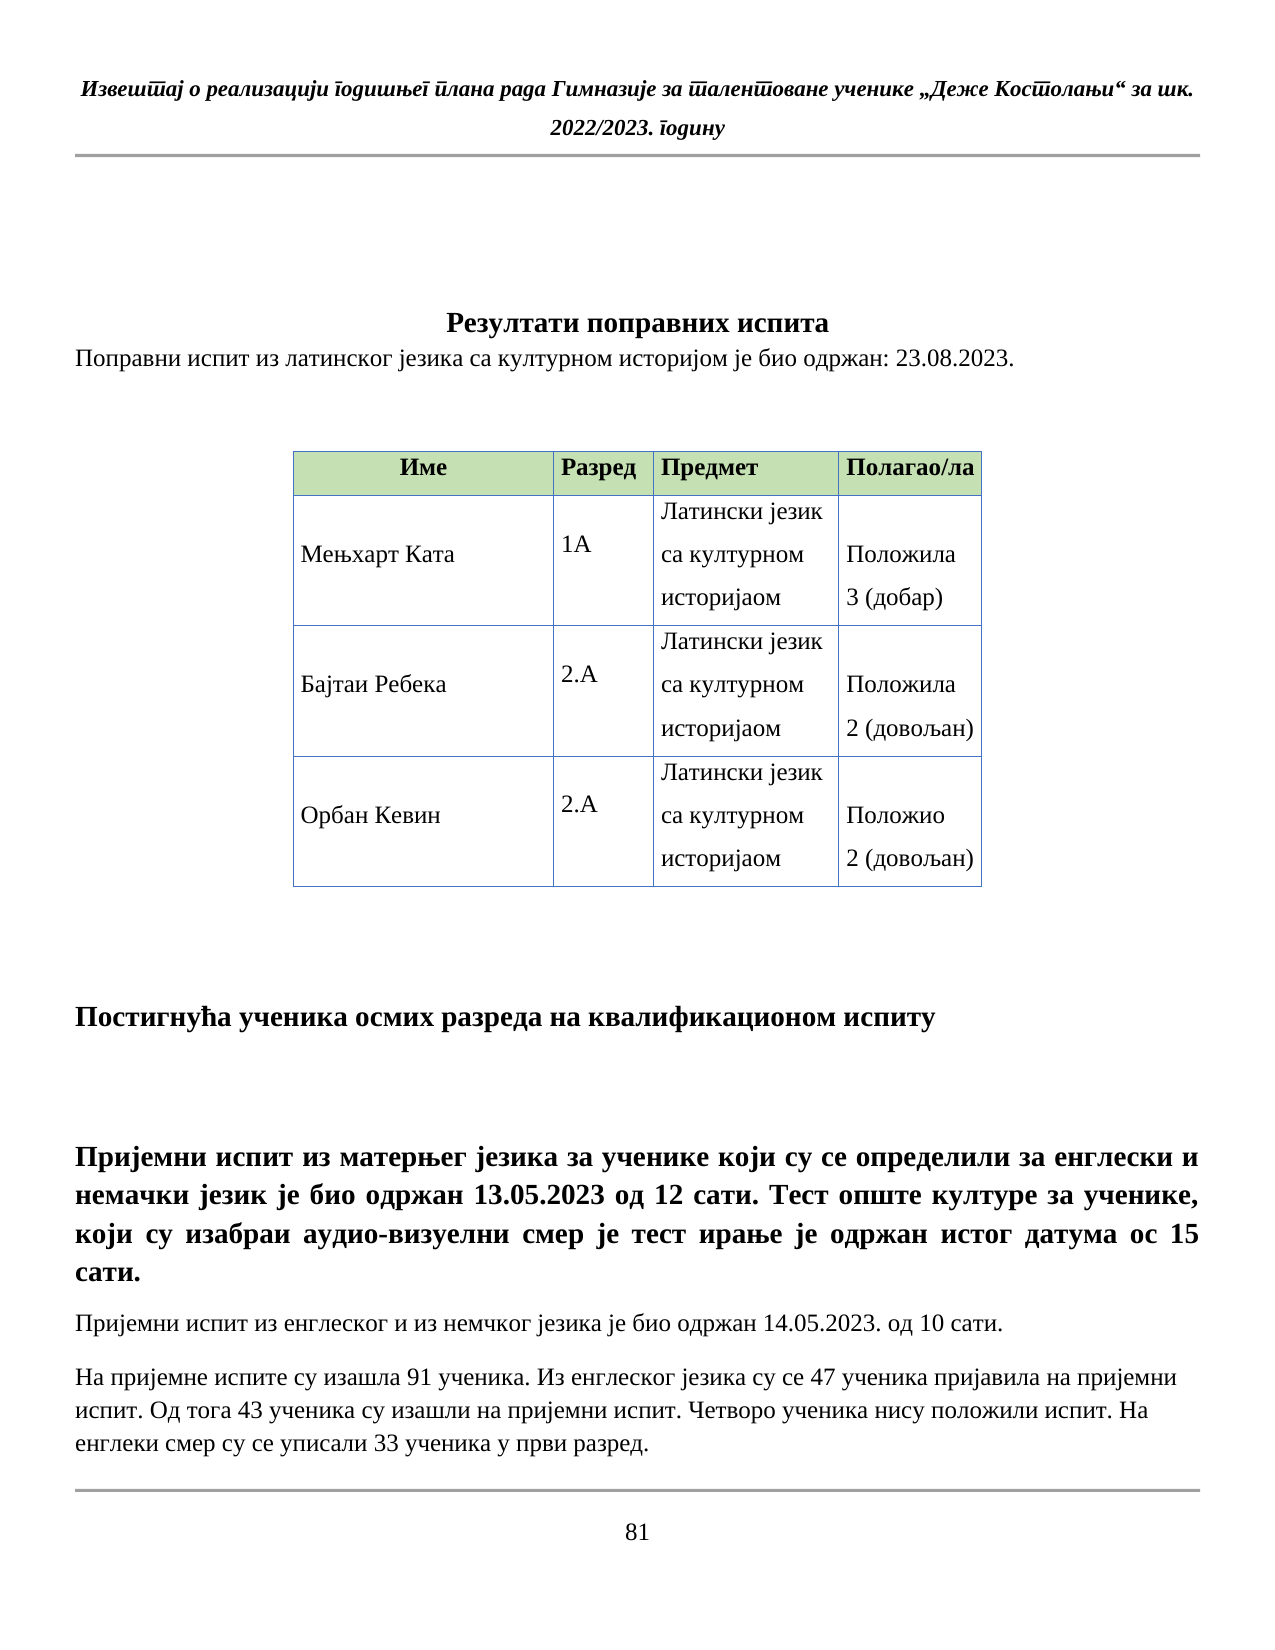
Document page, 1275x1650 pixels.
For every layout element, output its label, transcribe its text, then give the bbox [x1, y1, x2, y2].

text На пријемне испите су изашла 91 ученика. Из енглеског језика су се 47 ученика пријавила на пријемни испит. Од тога 43 ученика су изашли на пријемни испит. Четворо ученика нису положили испит. На енглеки смер су се уписали 33 ученика у први разред. [75, 1362, 1200, 1457]
subtitle Пријемни испит из матерњег језика за ученике који су се определили за енглески и немачки језик је био одржан 13.05.2023 од 12 сати. Тест опште културе за ученике, који су изабраи аудио-визуелни смер је тест ирање је одржан истог датума ос 15 сати. [75, 1139, 1200, 1288]
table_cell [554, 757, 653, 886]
text Постигнућа ученика осмих разреда на квалификационом испиту [75, 999, 1200, 1033]
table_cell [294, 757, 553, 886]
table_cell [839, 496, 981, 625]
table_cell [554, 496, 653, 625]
text Поправни испит из латинског језика са културном историјом је био одржан: 23.08.2023. [75, 343, 1200, 372]
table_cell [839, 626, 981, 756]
subtitle Резултати поправних испита [75, 305, 1200, 338]
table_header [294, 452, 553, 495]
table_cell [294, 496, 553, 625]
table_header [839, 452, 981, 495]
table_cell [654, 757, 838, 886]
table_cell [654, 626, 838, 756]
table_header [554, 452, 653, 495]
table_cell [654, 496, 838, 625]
text Пријемни испит из енглеског и из немчког језика је био одржан 14.05.2023. од 10 сати. [75, 1308, 1200, 1337]
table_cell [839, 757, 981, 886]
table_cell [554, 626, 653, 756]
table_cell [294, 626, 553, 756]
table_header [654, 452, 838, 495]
